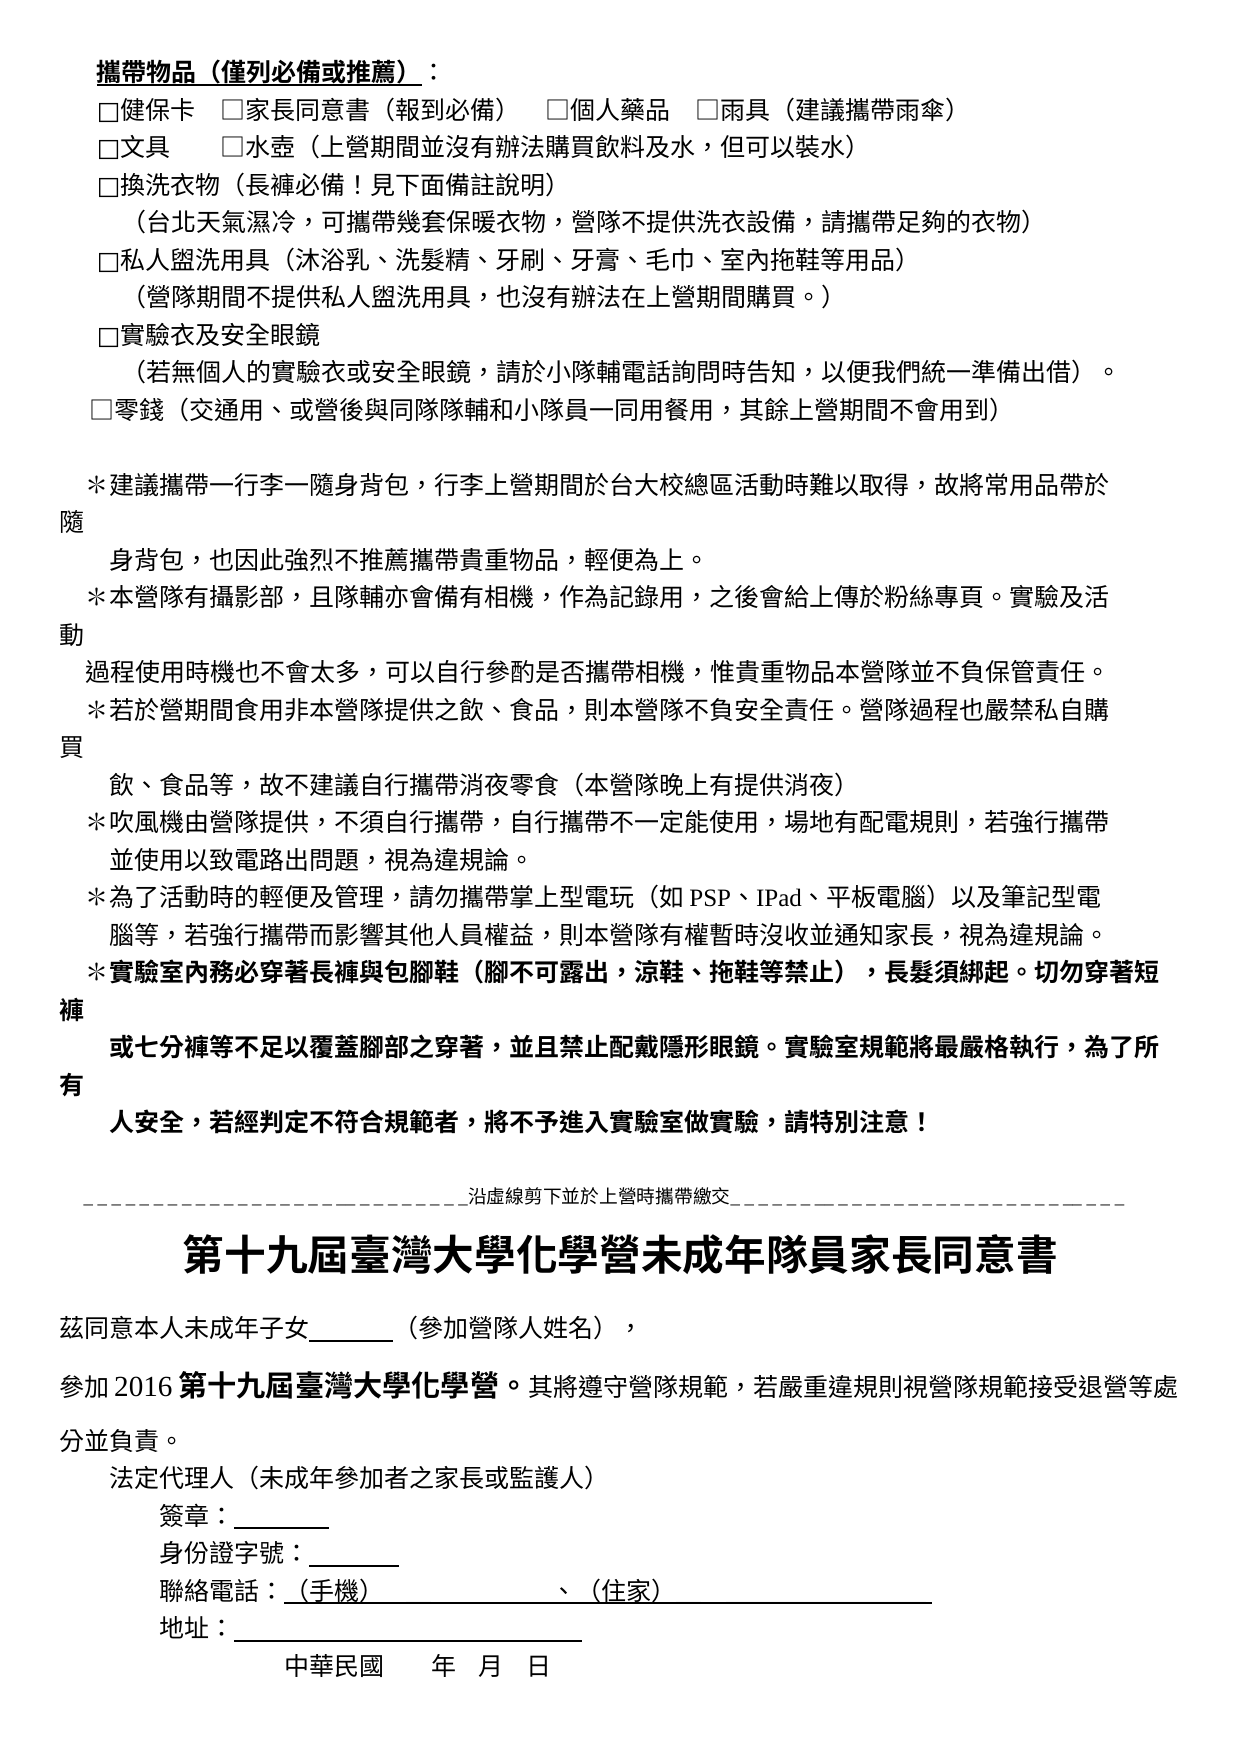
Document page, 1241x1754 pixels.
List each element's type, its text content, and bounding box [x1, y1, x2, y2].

text 簽章： [59, 1496, 1181, 1533]
text 身背包，也因此強烈不推薦攜帶貴重物品，輕便為上。 [59, 539, 1125, 577]
list （台北天氣濕冷，可攜帶幾套保暖衣物，營隊不提供洗衣設備，請攜帶足夠的衣物） [97, 202, 1125, 239]
text 過程使用時機也不會太多，可以自行參酌是否攜帶相機，惟貴重物品本營隊並不負保管責任。 [59, 652, 1125, 689]
text ✽若於營期間食用非本營隊提供之飲、食品，則本營隊不負安全責任。營隊過程也嚴禁私自購買 [59, 689, 1125, 764]
list □實驗衣及安全眼鏡 [97, 314, 1125, 352]
list □私人盥洗用具（沐浴乳、洗髮精、牙刷、牙膏、毛巾、室內拖鞋等用品） [97, 239, 1125, 277]
text 人安全，若經判定不符合規範者，將不予進入實驗室做實驗，請特別注意！ [59, 1102, 1181, 1139]
text ✽本營隊有攝影部，且隊輔亦會備有相機，作為記錄用，之後會給上傳於粉絲專頁。實驗及活動 [59, 577, 1125, 652]
list □文具 □水壺（上營期間並沒有辦法購買飲料及水，但可以裝水） [97, 127, 1125, 164]
text 茲同意本人未成年子女 （參加營隊人姓名）， [59, 1308, 1181, 1346]
text 飲、食品等，故不建議自行攜帶消夜零食（本營隊晚上有提供消夜） [59, 764, 1125, 802]
text □零錢（交通用、或營後與同隊隊輔和小隊員一同用餐用，其餘上營期間不會用到） [59, 389, 1125, 427]
text 腦等，若強行攜帶而影響其他人員權益，則本營隊有權暫時沒收並通知家長，視為違規論。 [59, 914, 1125, 952]
text ✽建議攜帶一行李一隨身背包，行李上營期間於台大校總區活動時難以取得，故將常用品帶於隨 [59, 464, 1125, 539]
text 身份證字號： [59, 1533, 1181, 1571]
list （若無個人的實驗衣或安全眼鏡，請於小隊輔電話詢問時告知，以便我們統一準備出借）。 [97, 352, 1125, 389]
text 攜帶物品（僅列必備或推薦）： [97, 52, 1181, 89]
list （營隊期間不提供私人盥洗用具，也沒有辦法在上營期間購買。） [97, 277, 1125, 314]
text ✽為了活動時的輕便及管理，請勿攜帶掌上型電玩（如PSP、IPad、平板電腦）以及筆記型電 [59, 877, 1125, 914]
list □健保卡 □家長同意書（報到必備） □個人藥品 □雨具（建議攜帶雨傘） [97, 89, 1125, 127]
text 參加2016第十九屆臺灣大學化學營。其將遵守營隊規範，若嚴重違規則視營隊規範接受退營等處分並負責。 [59, 1346, 1181, 1458]
list □換洗衣物（長褲必備！見下面備註說明） [97, 164, 1125, 202]
text ✽實驗室內務必穿著長褲與包腳鞋（腳不可露出，涼鞋、拖鞋等禁止），長髮須綁起。切勿穿著短褲 [59, 952, 1181, 1027]
text ✽吹風機由營隊提供，不須自行攜帶，自行攜帶不一定能使用，場地有配電規則，若強行攜帶 [59, 802, 1125, 839]
text 聯絡電話：（手機） ＿ 、（住家）＿ ＿＿＿＿＿＿＿＿ [59, 1571, 1181, 1608]
text 中華民國 年 月 日 [59, 1646, 1181, 1683]
text 法定代理人（未成年參加者之家長或監護人） [59, 1458, 1181, 1496]
text 並使用以致電路出問題，視為違規論。 [59, 839, 1125, 877]
text _ _ _ _ _ _ _ _ _ _ _ _ _ _ _ _ _ _ __ _ _ _ _ _ _ _ _沿虛線剪下並於上營時攜帶繳交_ _ _ _ _ _ __ _ _ _ _ _ _ _ _ _ _ _ _ _ _ _ _ __ _ _ _ [59, 1177, 1144, 1214]
text 地址： [59, 1608, 1181, 1646]
text 第十九屆臺灣大學化學營未成年隊員家長同意書 [59, 1214, 1181, 1289]
text 或七分褲等不足以覆蓋腳部之穿著，並且禁止配戴隱形眼鏡。實驗室規範將最嚴格執行，為了所有 [59, 1027, 1181, 1102]
